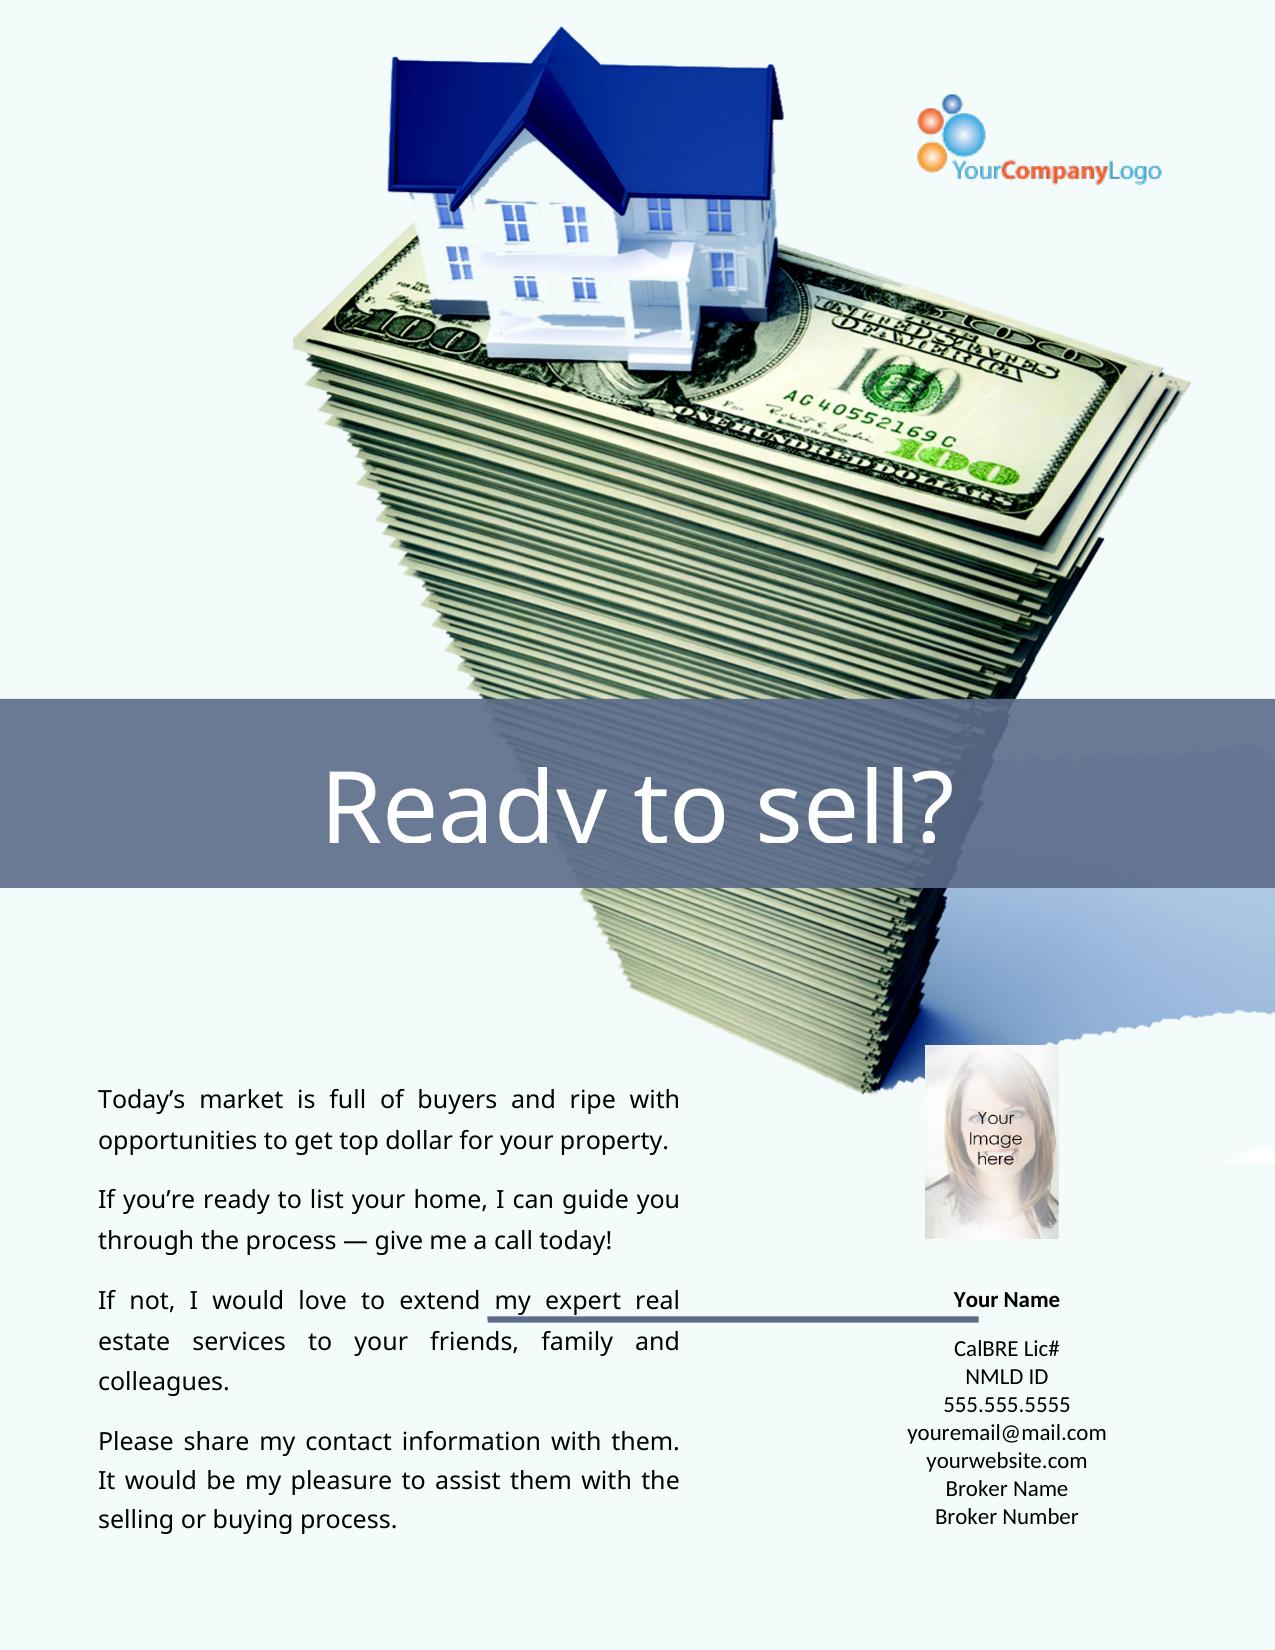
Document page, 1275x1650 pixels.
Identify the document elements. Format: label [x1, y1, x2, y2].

picture [0, 0, 1275, 698]
picture [0, 888, 1275, 1650]
